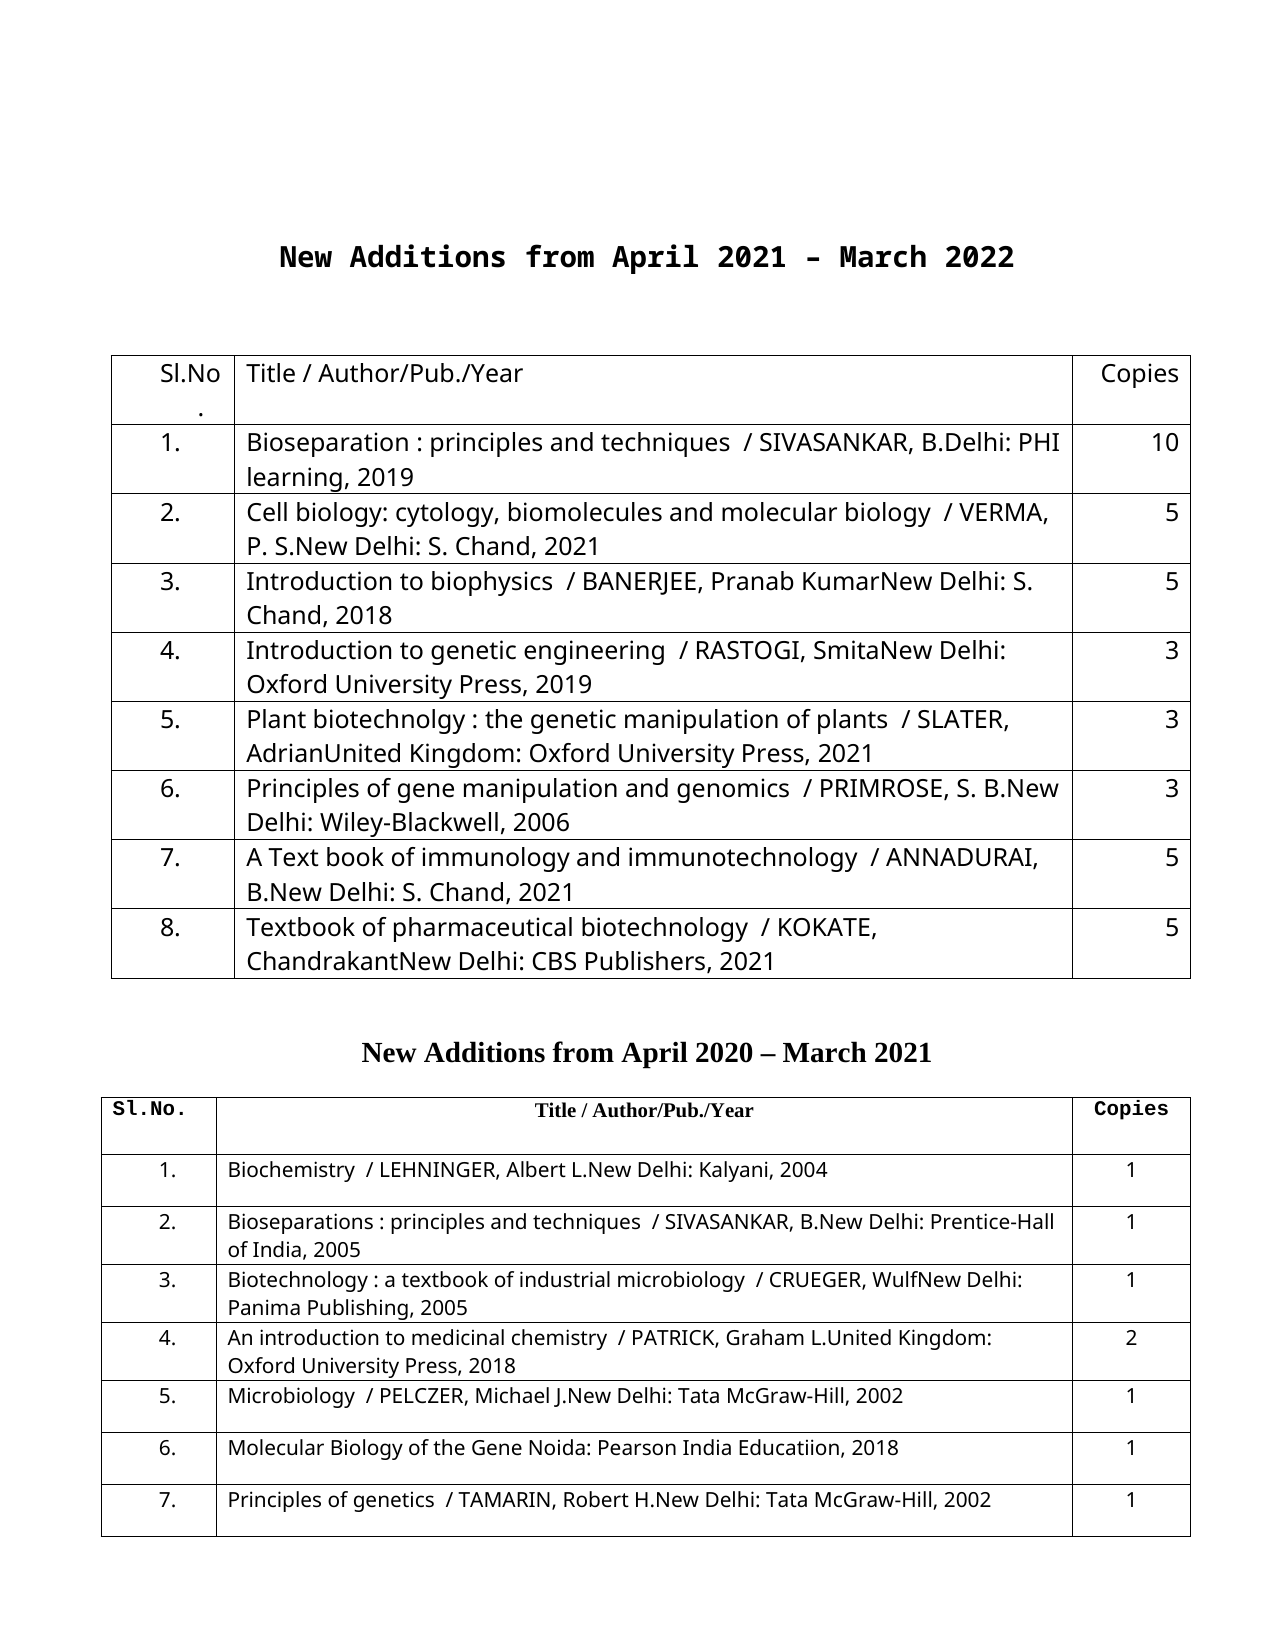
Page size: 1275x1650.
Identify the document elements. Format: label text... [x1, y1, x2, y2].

table_cell An introduction to medicinal chemistry / PATRICK, Graham L.United Kingdom: Oxford University Press, 2018 [217, 1323, 1072, 1380]
table_cell [102, 1381, 216, 1432]
text New Additions from April 2020 – March 2021 [112, 1035, 1181, 1069]
table_cell [102, 1323, 216, 1380]
table_cell 5 [1073, 909, 1190, 977]
table_cell Introduction to genetic engineering / RASTOGI, SmitaNew Delhi: Oxford University Press, 2019 [235, 633, 1072, 701]
table_cell Principles of genetics / TAMARIN, Robert H.New Delhi: Tata McGraw-Hill, 2002 [217, 1485, 1072, 1536]
table_header Copies [1073, 356, 1190, 424]
table_cell [102, 1265, 216, 1322]
table_cell [102, 1433, 216, 1484]
table_cell 1 [1073, 1155, 1190, 1206]
table_cell Molecular Biology of the Gene Noida: Pearson India Educatiion, 2018 [217, 1433, 1072, 1484]
table_cell [112, 494, 234, 562]
table_cell Microbiology / PELCZER, Michael J.New Delhi: Tata McGraw-Hill, 2002 [217, 1381, 1072, 1432]
table_cell Textbook of pharmaceutical biotechnology / KOKATE, ChandrakantNew Delhi: CBS Publishers, 2021 [235, 909, 1072, 977]
text New Additions from April 2021 – March 2022 [112, 236, 1181, 276]
table_cell 5 [1073, 840, 1190, 908]
table_cell 1 [1073, 1207, 1190, 1264]
table_cell [112, 564, 234, 632]
table_cell [112, 771, 234, 839]
table_cell A Text book of immunology and immunotechnology / ANNADURAI, B.New Delhi: S. Chand, 2021 [235, 840, 1072, 908]
table_cell [112, 909, 234, 977]
table_cell 1 [1073, 1485, 1190, 1536]
table_cell Cell biology: cytology, biomolecules and molecular biology / VERMA, P. S.New Delhi: S. Chand, 2021 [235, 494, 1072, 562]
table_cell [102, 1207, 216, 1264]
table_cell [102, 1155, 216, 1206]
table_header Sl.No. [112, 356, 234, 424]
table_cell 10 [1073, 425, 1190, 493]
table_cell 3 [1073, 633, 1190, 701]
table_cell [112, 702, 234, 770]
table_cell Biochemistry / LEHNINGER, Albert L.New Delhi: Kalyani, 2004 [217, 1155, 1072, 1206]
table_cell [102, 1485, 216, 1536]
table_cell Bioseparation : principles and techniques / SIVASANKAR, B.Delhi: PHI learning, 2019 [235, 425, 1072, 493]
table_cell Introduction to biophysics / BANERJEE, Pranab KumarNew Delhi: S. Chand, 2018 [235, 564, 1072, 632]
table_cell 3 [1073, 771, 1190, 839]
table_cell 5 [1073, 564, 1190, 632]
table_header Title / Author/Pub./Year [217, 1098, 1072, 1154]
table_cell Bioseparations : principles and techniques / SIVASANKAR, B.New Delhi: Prentice-Hall of India, 2005 [217, 1207, 1072, 1264]
table_cell Biotechnology : a textbook of industrial microbiology / CRUEGER, WulfNew Delhi: Panima Publishing, 2005 [217, 1265, 1072, 1322]
table_cell 1 [1073, 1381, 1190, 1432]
table_cell 1 [1073, 1265, 1190, 1322]
table_cell [112, 840, 234, 908]
table_cell 2 [1073, 1323, 1190, 1380]
table_cell Plant biotechnolgy : the genetic manipulation of plants / SLATER, AdrianUnited Kingdom: Oxford University Press, 2021 [235, 702, 1072, 770]
table_cell 3 [1073, 702, 1190, 770]
table_cell [112, 633, 234, 701]
table_header Title / Author/Pub./Year [235, 356, 1072, 424]
table_header Sl.No. [102, 1098, 216, 1154]
table_header Copies [1073, 1098, 1190, 1154]
table_cell 5 [1073, 494, 1190, 562]
table_cell Principles of gene manipulation and genomics / PRIMROSE, S. B.New Delhi: Wiley-Blackwell, 2006 [235, 771, 1072, 839]
table_cell [112, 425, 234, 493]
table_cell 1 [1073, 1433, 1190, 1484]
